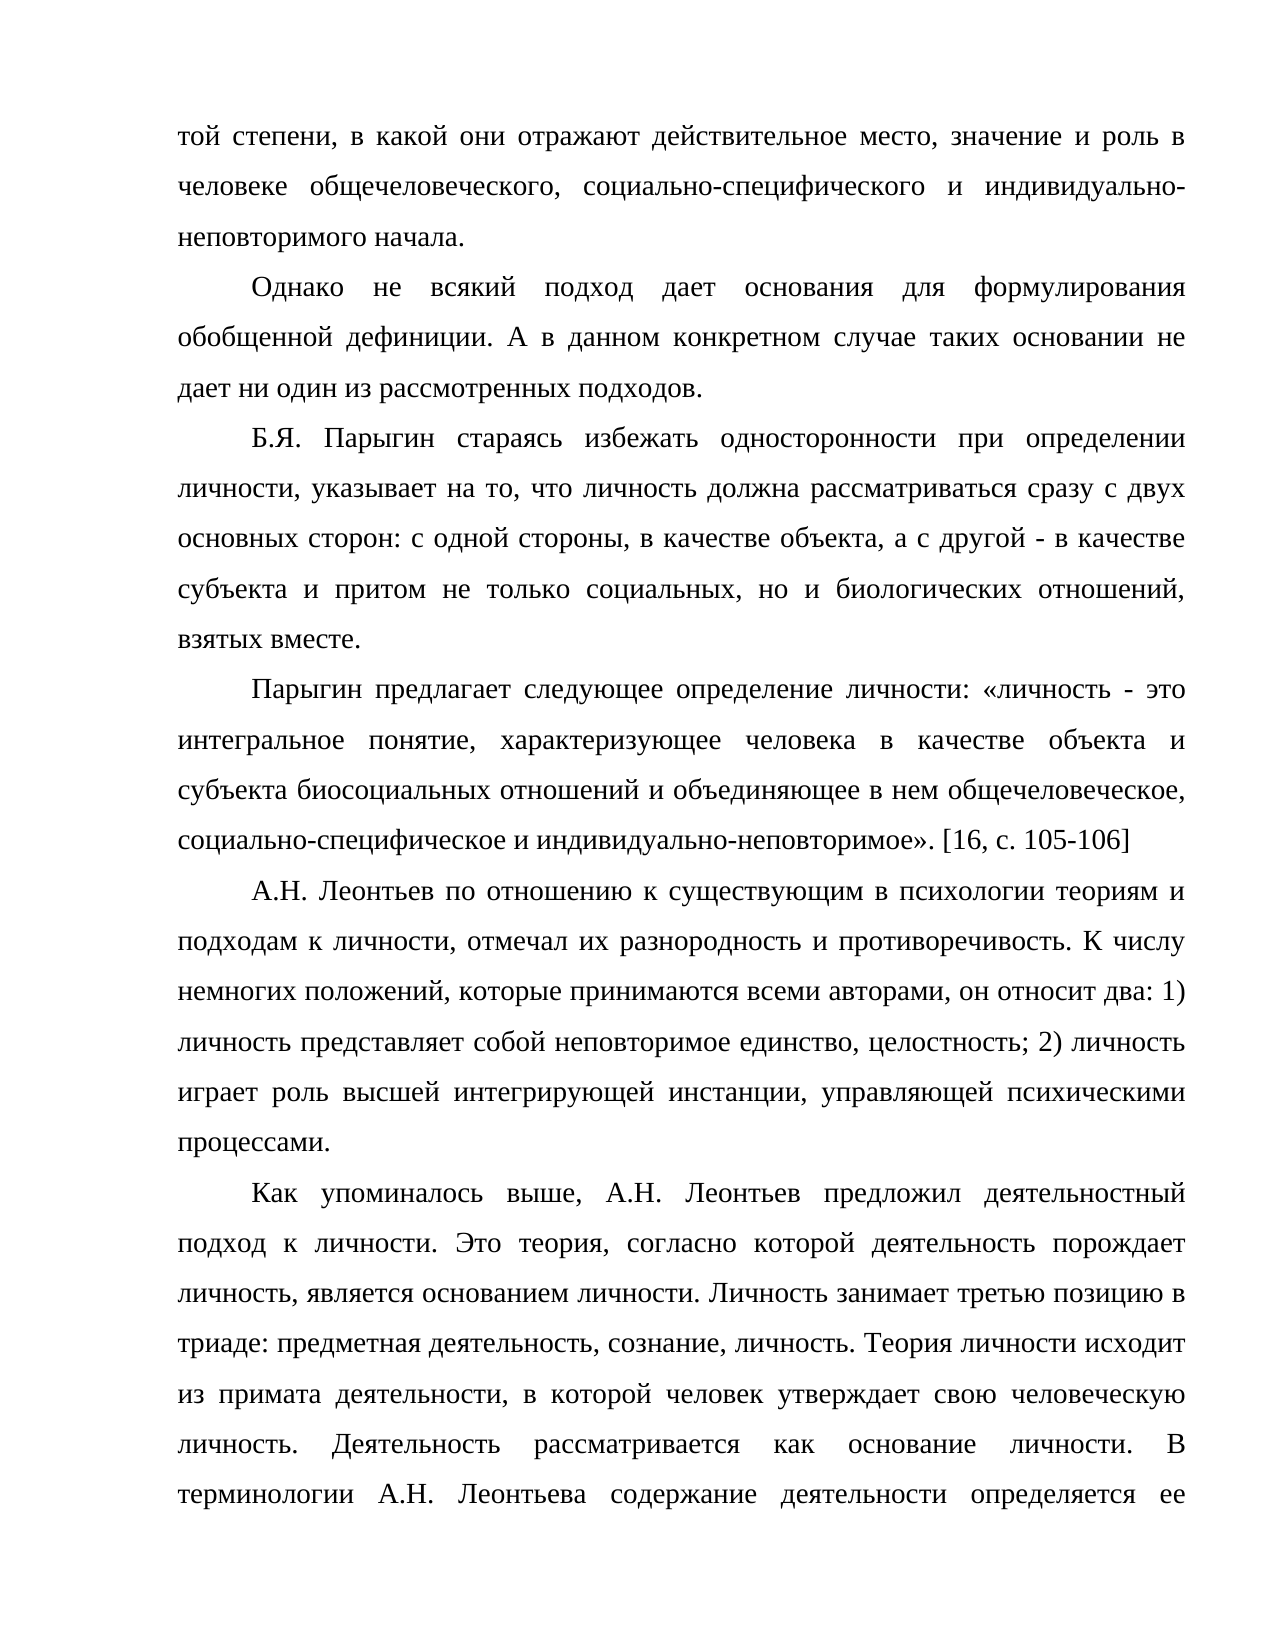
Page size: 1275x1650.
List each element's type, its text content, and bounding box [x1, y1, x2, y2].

text А.Н. Леонтьев по отношению к существующим в психологии теориям и подходам к личности, отмечал их разнородность и противоречивость. К числу немногих положений, которые принимаются всеми авторами, он относит два: 1) личность представляет собой неповторимое единство, целостность; 2) личность играет роль высшей интегрирующей инстанции, управляющей психическими процессами. [177, 873, 1186, 1158]
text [177, 1175, 1186, 1510]
text Б.Я. Парыгин стараясь избежать односторонности при определении личности, указывает на то, что личность должна рассматриваться сразу с двух основных сторон: с одной стороны, в качестве объекта, а с другой - в качестве субъекта и притом не только социальных, но и биологических отношений, взятых вместе. [177, 420, 1186, 655]
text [177, 118, 1186, 252]
text Парыгин предлагает следующее определение личности: «личность - это интегральное понятие, характеризующее человека в качестве объекта и субъекта биосоциальных отношений и объединяющее в нем общечеловеческое, социально-специфическое и индивидуально-неповторимое». [16, с. 105-106] [177, 672, 1186, 856]
text Однако не всякий подход дает основания для формулирования обобщенной дефиниции. А в данном конкретном случае таких основании не дает ни один из рассмотренных подходов. [177, 269, 1186, 403]
